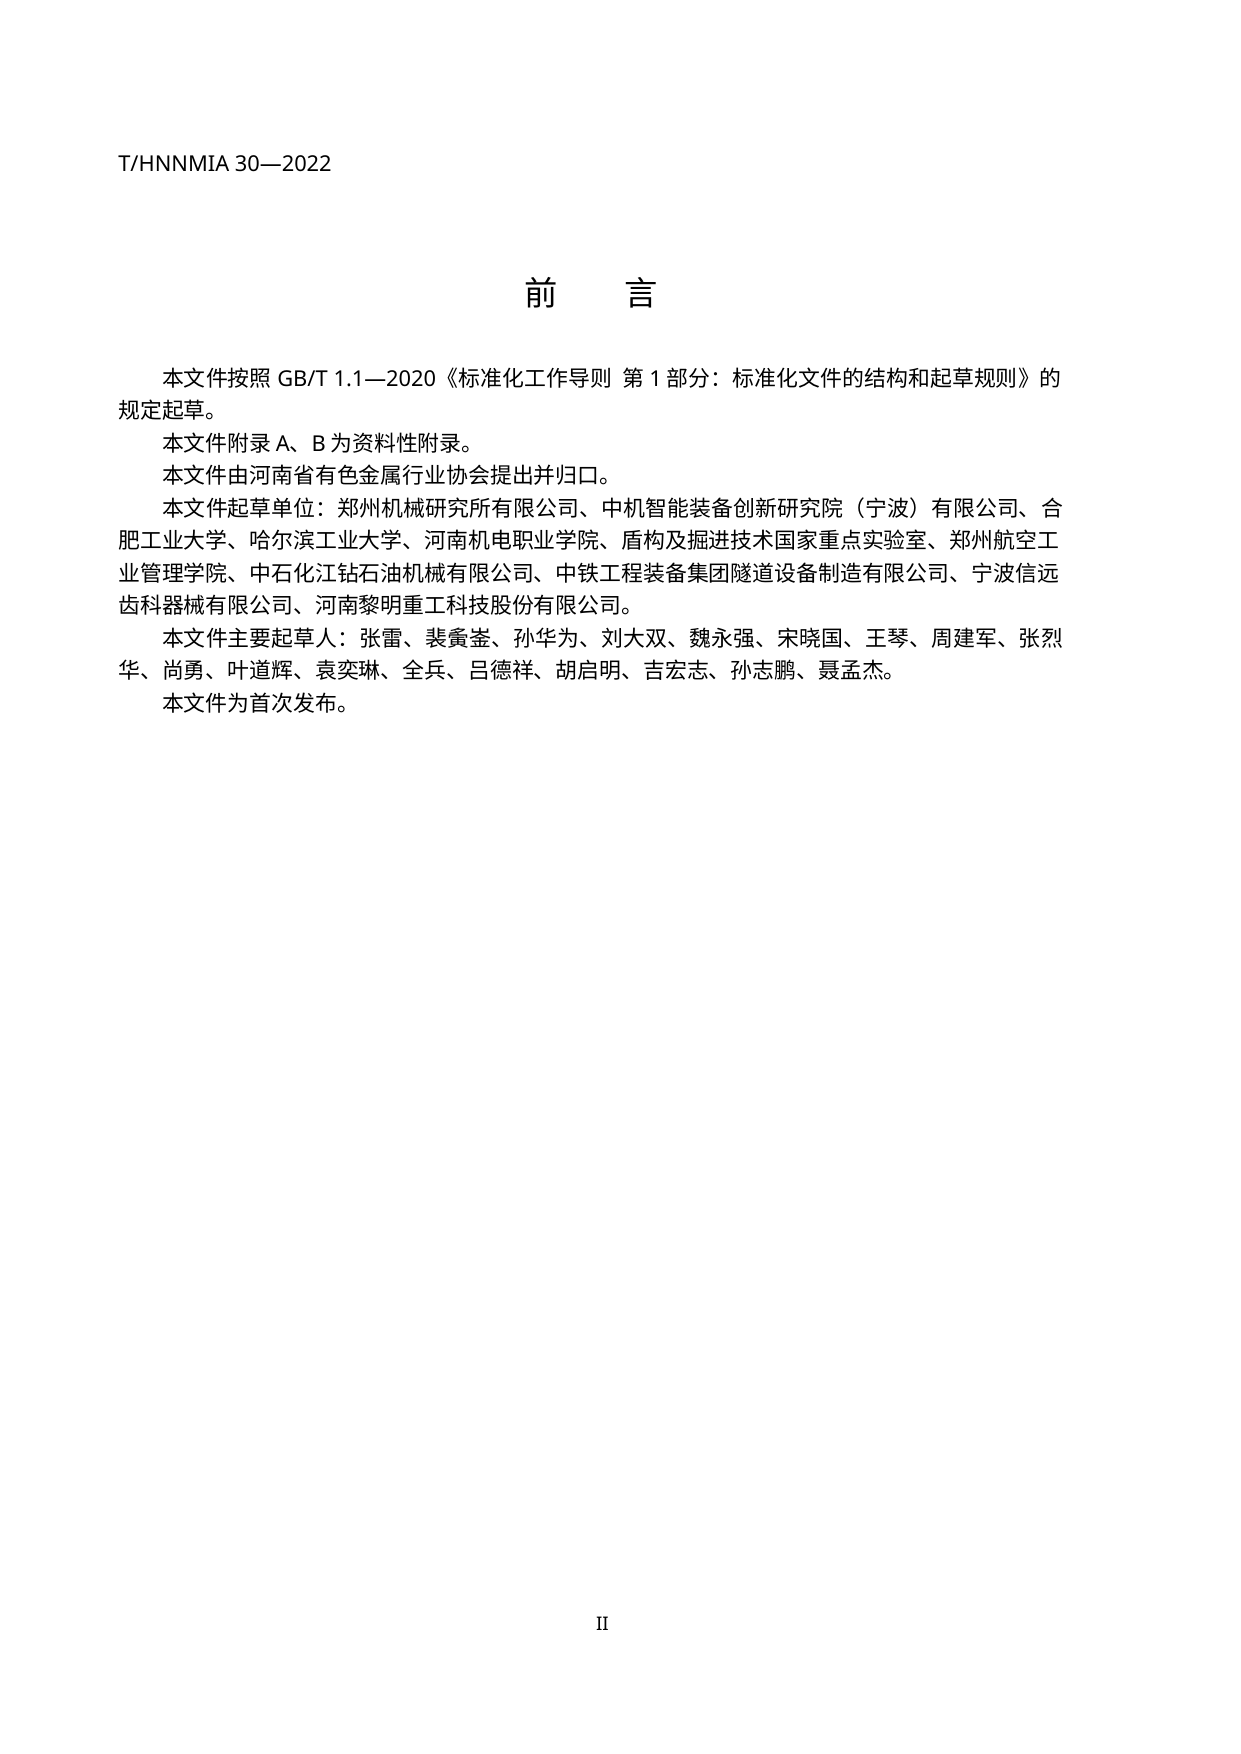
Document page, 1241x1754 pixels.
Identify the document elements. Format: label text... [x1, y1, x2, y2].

text 本文件起草单位：郑州机械研究所有限公司、中机智能装备创新研究院（宁波）有限公司、合肥工业大学、哈尔滨工业大学、河南机电职业学院、盾构及掘进技术国家重点实验室、郑州航空工业管理学院、中石化江钻石油机械有限公司、中铁工程装备集团隧道设备制造有限公司、宁波信远齿科器械有限公司、河南黎明重工科技股份有限公司。 [118, 491, 1063, 621]
text 本文件附录A、B为资料性附录。 [118, 426, 1063, 458]
text 前 言 [118, 258, 1063, 323]
text 本文件按照 GB/T 1.1—2020《标准化工作导则 第1部分：标准化文件的结构和起草规则》的规定起草。 [118, 361, 1063, 426]
text 本文件主要起草人：张雷、裴夤崟、孙华为、刘大双、魏永强、宋晓国、王琴、周建军、张烈华、尚勇、叶道辉、袁奕琳、全兵、吕德祥、胡启明、吉宏志、孙志鹏、聂孟杰。 [118, 621, 1063, 686]
text 本文件由河南省有色金属行业协会提出并归口。 [118, 458, 1063, 491]
text 本文件为首次发布。 [118, 686, 1063, 718]
